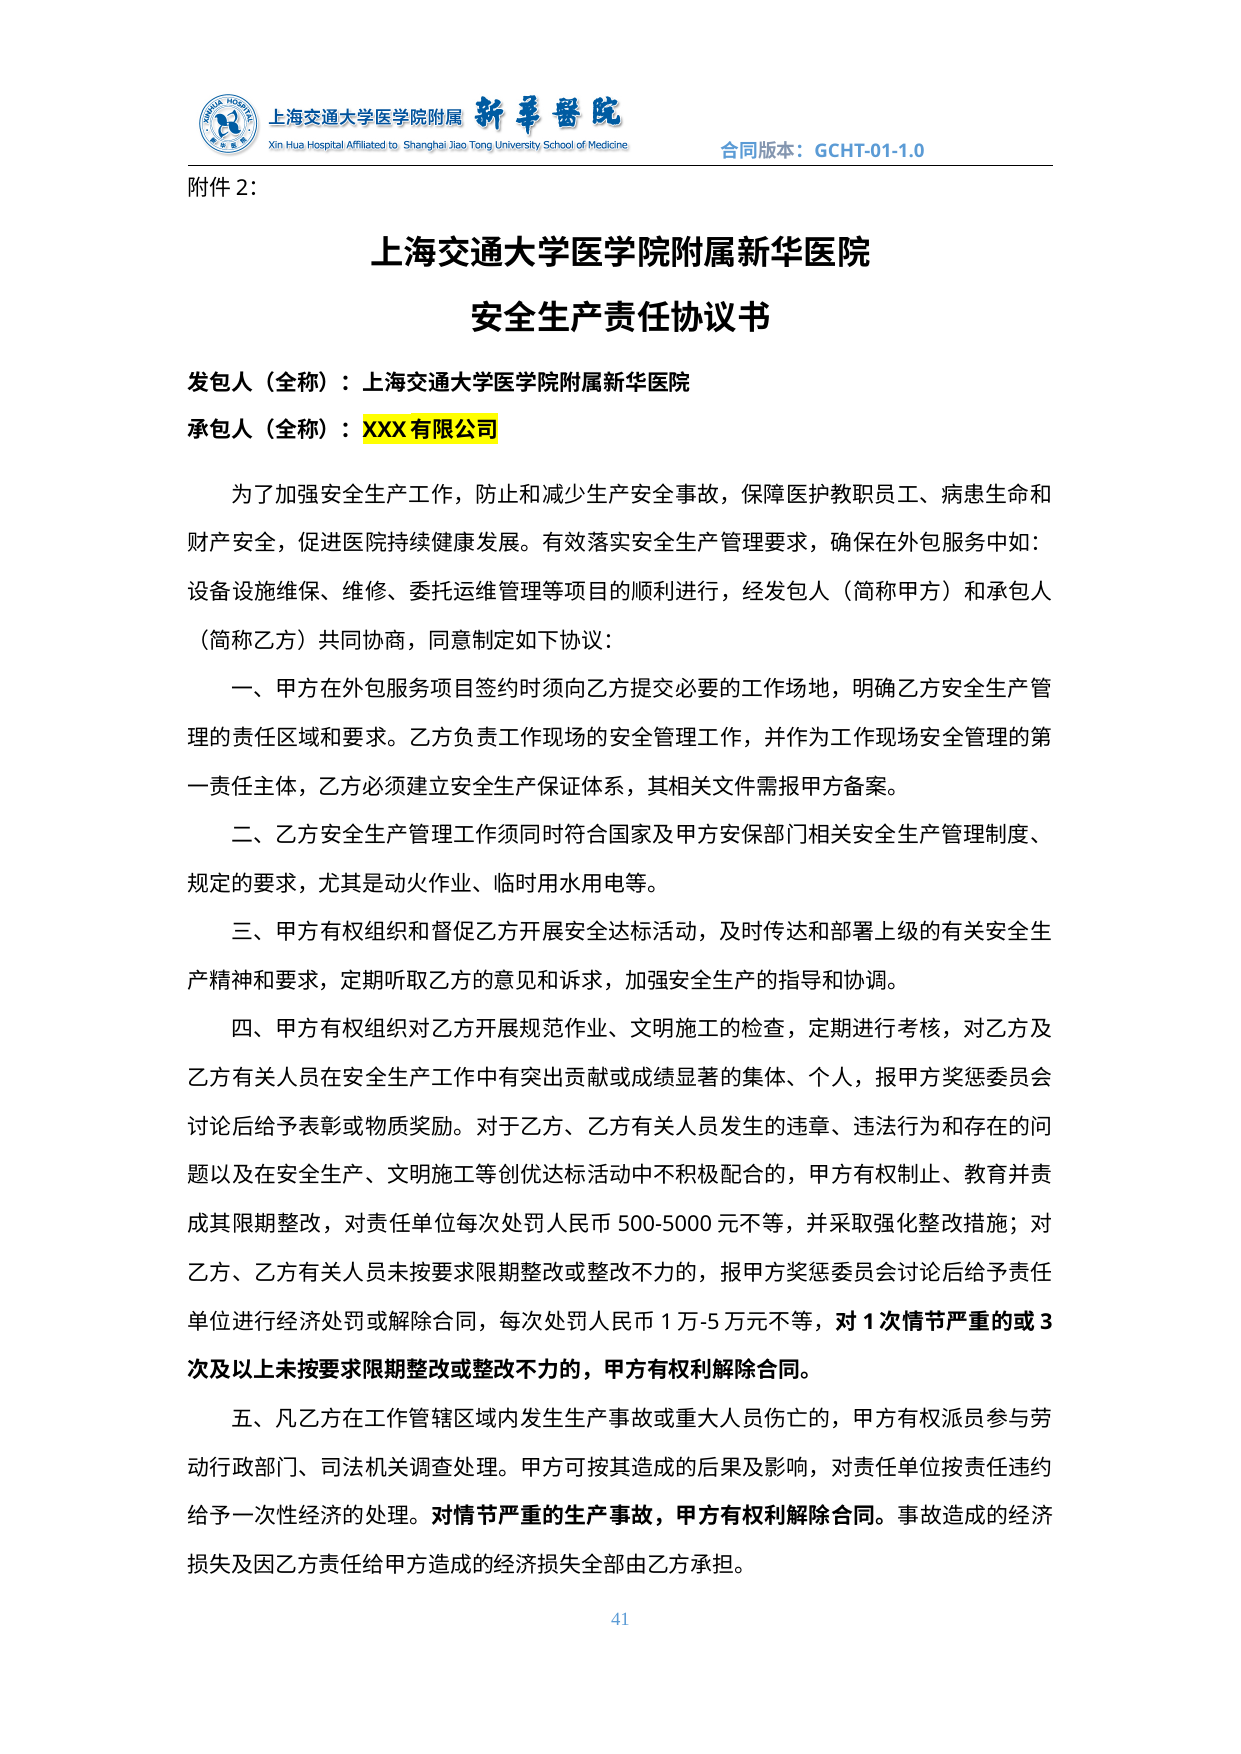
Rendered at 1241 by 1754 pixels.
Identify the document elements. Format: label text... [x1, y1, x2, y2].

text 一、甲方在外包服务项目签约时须向乙方提交必要的工作场地，明确乙方安全生产管理的责任区域和要求。乙方负责工作现场的安全管理工作，并作为工作现场安全管理的第一责任主体，乙方必须建立安全生产保证体系，其相关文件需报甲方备案。 [187, 671, 1053, 801]
text 附件2： [187, 170, 1053, 202]
text 安全生产责任协议书 [187, 283, 1053, 348]
text 为了加强安全生产工作，防止和减少生产安全事故，保障医护教职员工、病患生命和财产安全，促进医院持续健康发展。有效落实安全生产管理要求，确保在外包服务中如：设备设施维保、维修、委托运维管理等项目的顺利进行，经发包人（简称甲方）和承包人（简称乙方）共同协商，同意制定如下协议： [187, 476, 1053, 655]
text 上海交通大学医学院附属新华医院 [187, 218, 1053, 283]
picture [187, 88, 638, 158]
text 发包人（全称）：上海交通大学医学院附属新华医院 [187, 364, 1053, 397]
text 五、凡乙方在工作管辖区域内发生生产事故或重大人员伤亡的，甲方有权派员参与劳动行政部门、司法机关调查处理。甲方可按其造成的后果及影响，对责任单位按责任违约给予一次性经济的处理。对情节严重的生产事故，甲方有权利解除合同。事故造成的经济损失及因乙方责任给甲方造成的经济损失全部由乙方承担。 [187, 1400, 1053, 1579]
text 二、乙方安全生产管理工作须同时符合国家及甲方安保部门相关安全生产管理制度、规定的要求，尤其是动火作业、临时用水用电等。 [187, 817, 1053, 898]
text 三、甲方有权组织和督促乙方开展安全达标活动，及时传达和部署上级的有关安全生产精神和要求，定期听取乙方的意见和诉求，加强安全生产的指导和协调。 [187, 914, 1053, 995]
text 四、甲方有权组织对乙方开展规范作业、文明施工的检查，定期进行考核，对乙方及乙方有关人员在安全生产工作中有突出贡献或成绩显著的集体、个人，报甲方奖惩委员会讨论后给予表彰或物质奖励。对于乙方、乙方有关人员发生的违章、违法行为和存在的问题以及在安全生产、文明施工等创优达标活动中不积极配合的，甲方有权制止、教育并责成其限期整改，对责任单位每次处罚人民币500-5000元不等，并采取强化整改措施；对乙方、乙方有关人员未按要求限期整改或整改不力的，报甲方奖惩委员会讨论后给予责任单位进行经济处罚或解除合同，每次处罚人民币1万-5万元不等，对1次情节严重的或3次及以上未按要求限期整改或整改不力的，甲方有权利解除合同。 [187, 1011, 1053, 1384]
text 承包人（全称）：XXX有限公司 [187, 412, 1053, 444]
